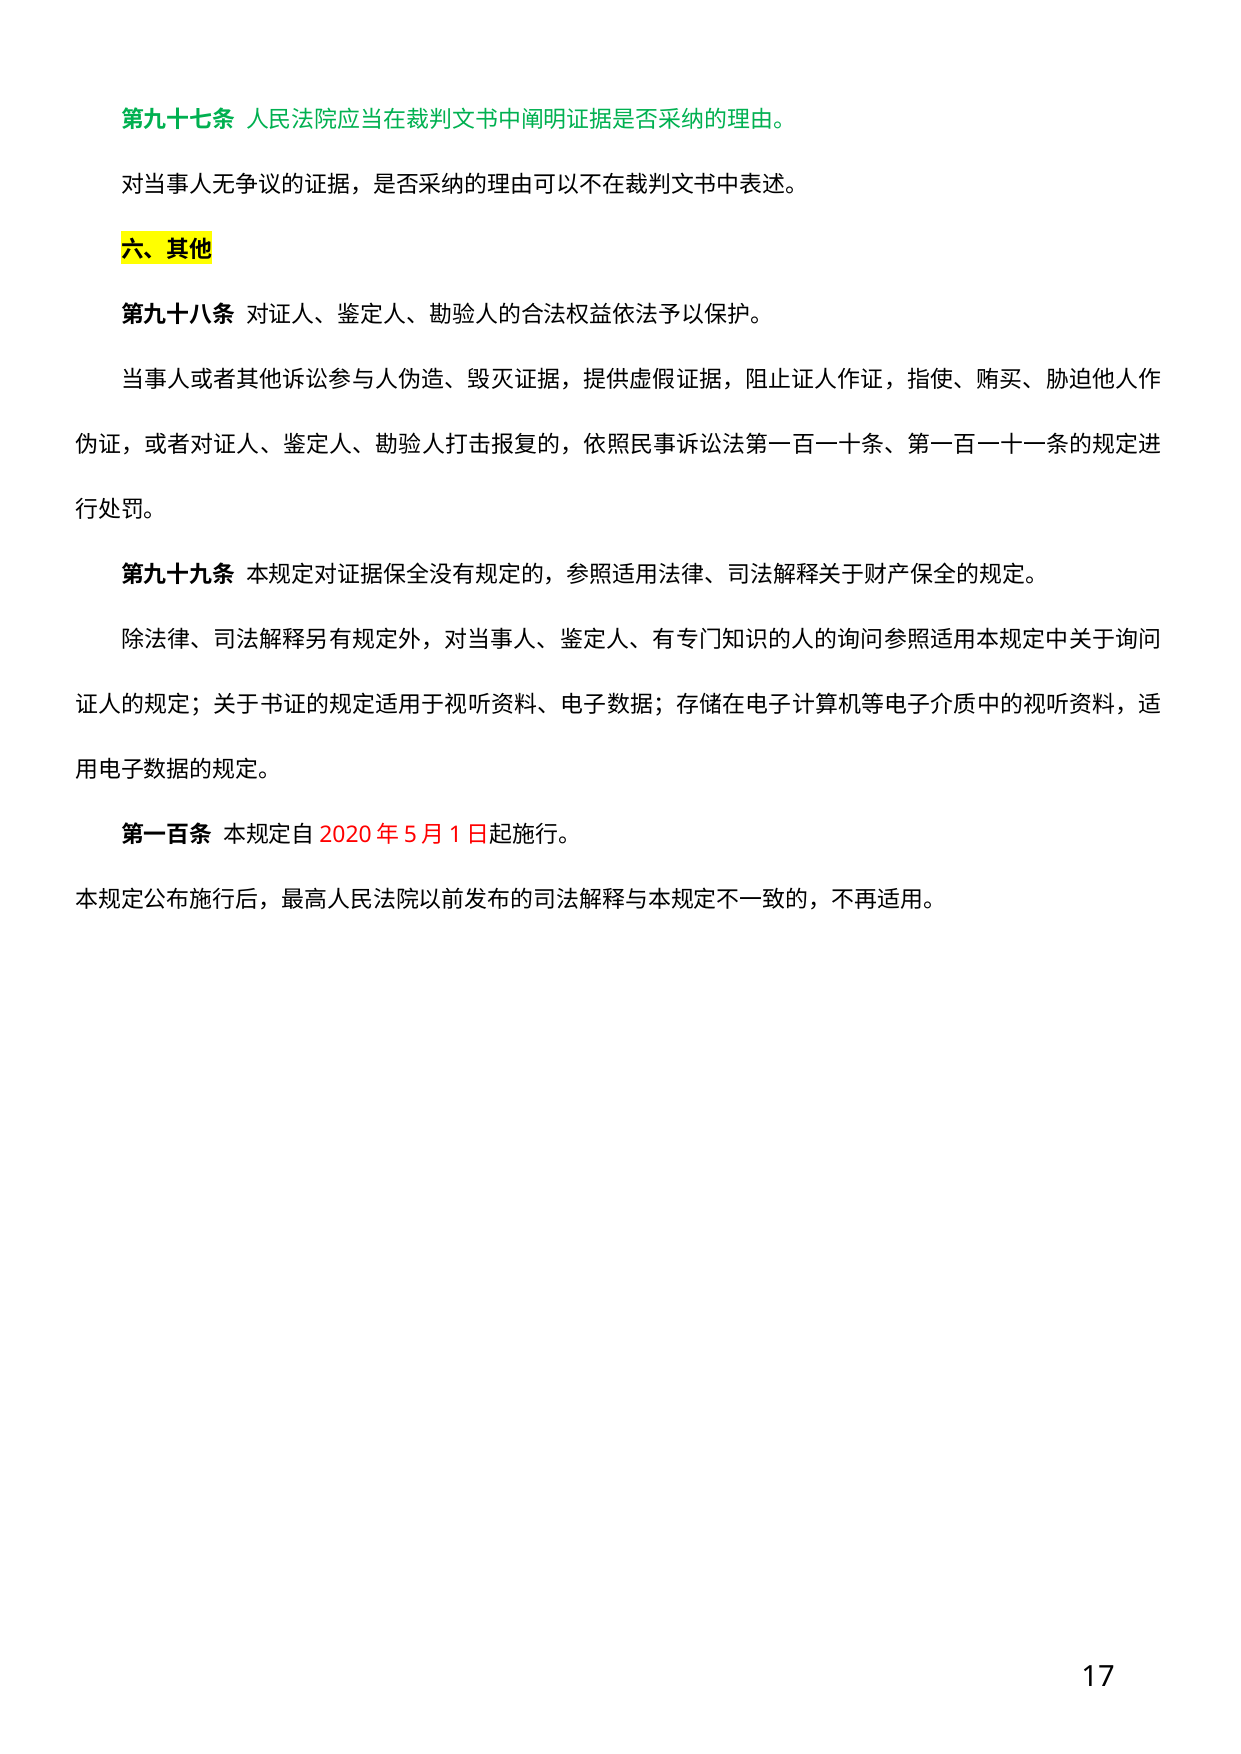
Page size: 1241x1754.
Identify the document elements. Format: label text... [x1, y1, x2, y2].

text 第一百条 本规定自2020年5月1日起施行。 [75, 800, 1165, 865]
text 第九十七条 人民法院应当在裁判文书中阐明证据是否采纳的理由。 [75, 85, 1165, 150]
text 除法律、司法解释另有规定外，对当事人、鉴定人、有专门知识的人的询问参照适用本规定中关于询问证人的规定；关于书证的规定适用于视听资料、电子数据；存储在电子计算机等电子介质中的视听资料，适用电子数据的规定。 [75, 605, 1165, 800]
text 六、其他 [75, 215, 1165, 280]
text 第九十九条 本规定对证据保全没有规定的，参照适用法律、司法解释关于财产保全的规定。 [75, 540, 1165, 605]
text 对当事人无争议的证据，是否采纳的理由可以不在裁判文书中表述。 [75, 150, 1165, 215]
text 当事人或者其他诉讼参与人伪造、毁灭证据，提供虚假证据，阻止证人作证，指使、贿买、胁迫他人作伪证，或者对证人、鉴定人、勘验人打击报复的，依照民事诉讼法第一百一十条、第一百一十一条的规定进行处罚。 [75, 345, 1165, 540]
text 第九十八条 对证人、鉴定人、勘验人的合法权益依法予以保护。 [75, 280, 1165, 345]
text 本规定公布施行后，最高人民法院以前发布的司法解释与本规定不一致的，不再适用。 [75, 865, 1165, 930]
